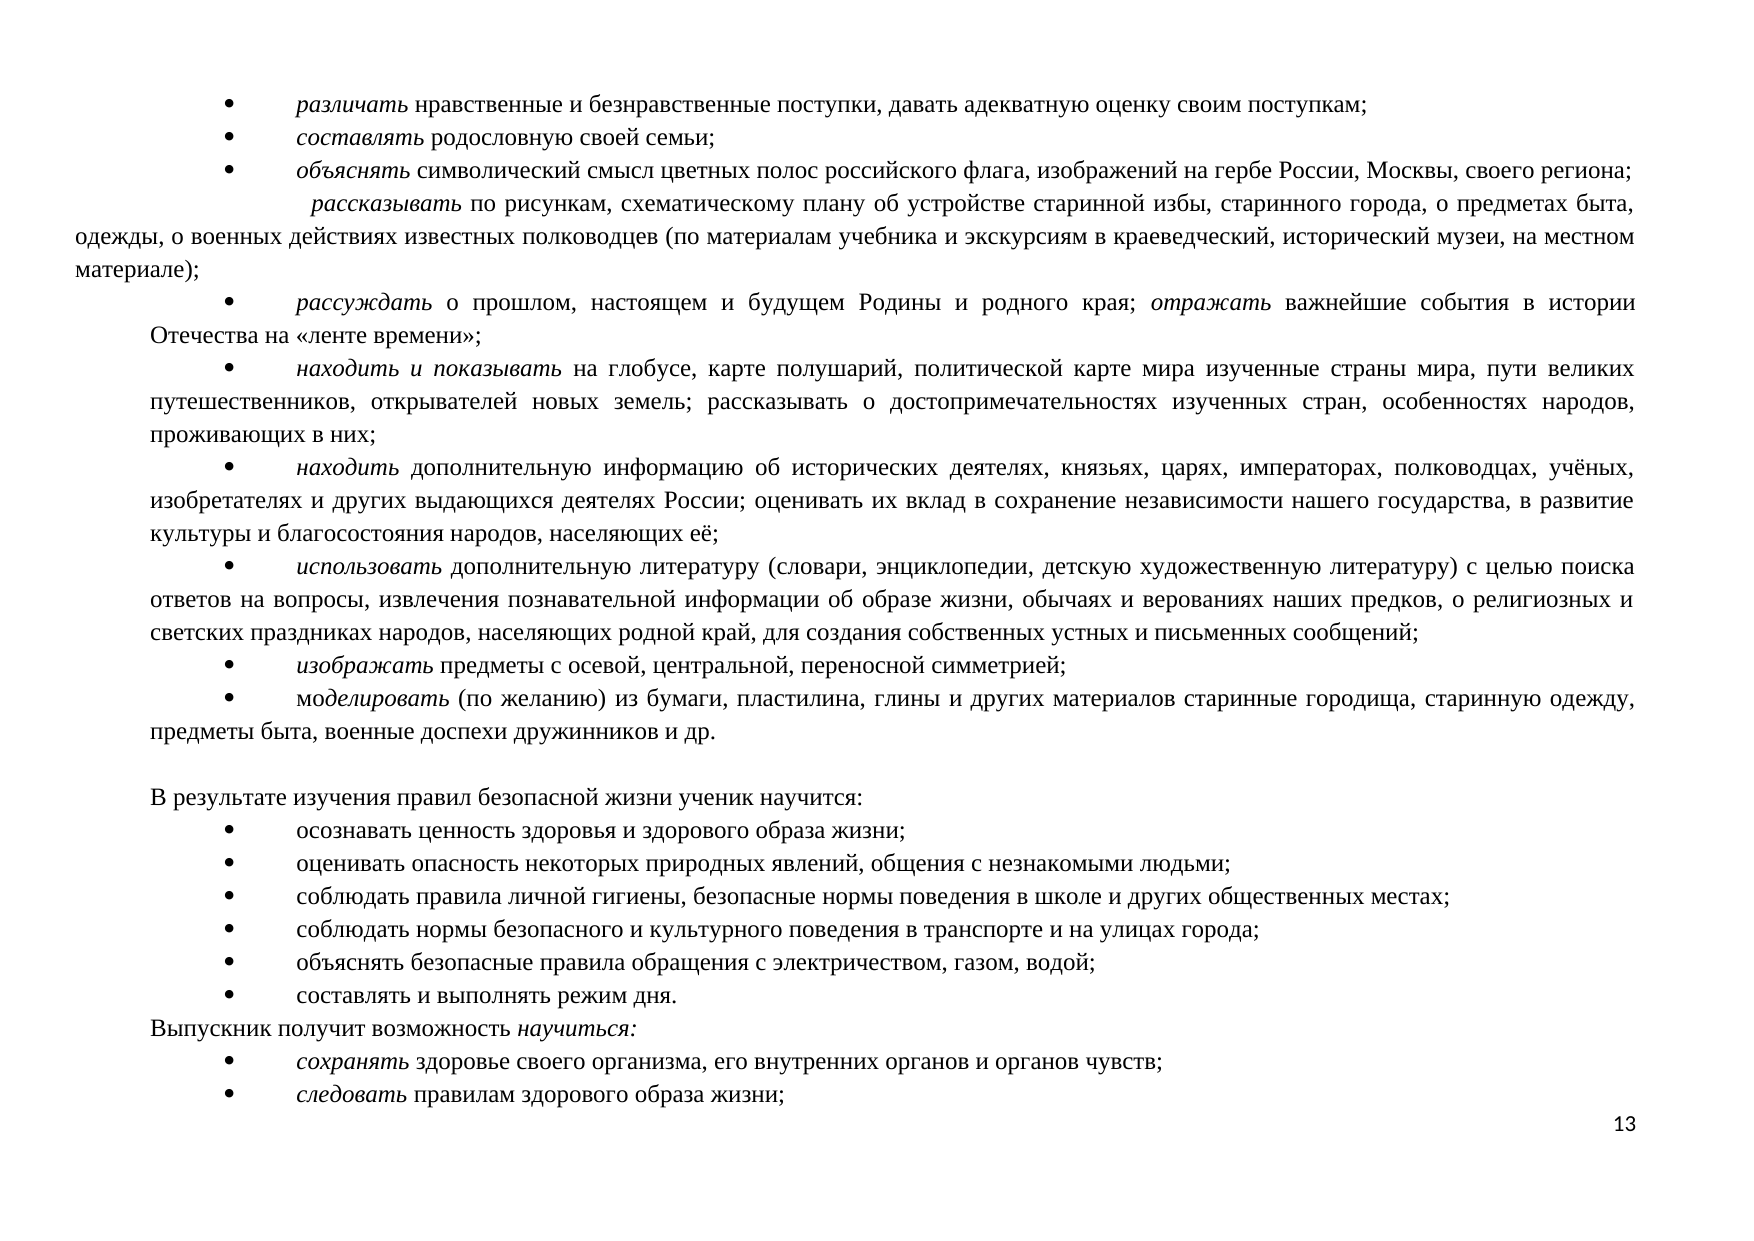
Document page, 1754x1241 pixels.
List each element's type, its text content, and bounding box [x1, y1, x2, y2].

list оценивать опасность некоторых природных явлений, общения с незнакомыми людьми; [150, 848, 1636, 877]
list находить дополнительную информацию об исторических деятелях, князьях, царях, императорах, полководцах, учёных, изобретателях и других выдающихся деятелях России; оценивать их вклад в сохранение независимости нашего государства, в развитие культуры и благосостояния народов, населяющих её; [150, 452, 1636, 547]
list следовать правилам здорового образа жизни; [150, 1079, 1636, 1108]
list объяснять безопасные правила обращения с электричеством, газом, водой; [150, 947, 1636, 976]
list составлять родословную своей семьи; [150, 122, 1636, 150]
list соблюдать нормы безопасного и культурного поведения в транспорте и на улицах города; [150, 914, 1636, 943]
list сохранять здоровье своего организма, его внутренних органов и органов чувств; [150, 1046, 1636, 1075]
list различать нравственные и безнравственные поступки, давать адекватную оценку своим поступкам; [150, 89, 1636, 117]
list моделировать (по желанию) из бумаги, пластилина, глины и других материалов старинные городища, старинную одежду, предметы быта, военные доспехи дружинников и др. [150, 683, 1636, 745]
list использовать дополнительную литературу (словари, энциклопедии, детскую художественную литературу) с целью поиска ответов на вопросы, извлечения познавательной информации об образе жизни, обычаях и верованиях наших предков, о религиозных и светских праздниках народов, населяющих родной край, для создания собственных устных и письменных сообщений; [150, 551, 1636, 646]
list осознавать ценность здоровья и здорового образа жизни; [150, 815, 1636, 844]
text Выпускник получит возможность научиться: [75, 1013, 1636, 1042]
list находить и показывать на глобусе, карте полушарий, политической карте мира изученные страны мира, пути великих путешественников, открывателей новых земель; рассказывать о достопримечательностях изученных стран, особенностях народов, проживающих в них; [150, 353, 1636, 448]
list изображать предметы с осевой, центральной, переносной симметрией; [150, 650, 1636, 679]
list соблюдать правила личной гигиены, безопасные нормы поведения в школе и других общественных местах; [150, 881, 1636, 910]
text В результате изучения правил безопасной жизни ученик научится: [75, 782, 1636, 811]
list объяснять символический смысл цветных полос российского флага, изображений на гербе России, Москвы, своего региона; [150, 155, 1636, 183]
text рассказывать по рисункам, схематическому плану об устройстве старинной избы, старинного города, о предметах быта, одежды, о военных действиях известных полководцев (по материалам учебника и экскурсиям в краеведческий, исторический музеи, на местном материале); [75, 188, 1636, 282]
list составлять и выполнять режим дня. [150, 980, 1636, 1009]
list рассуждать о прошлом, настоящем и будущем Родины и родного края; отражать важнейшие события в истории Отечества на «ленте времени»; [150, 287, 1636, 348]
